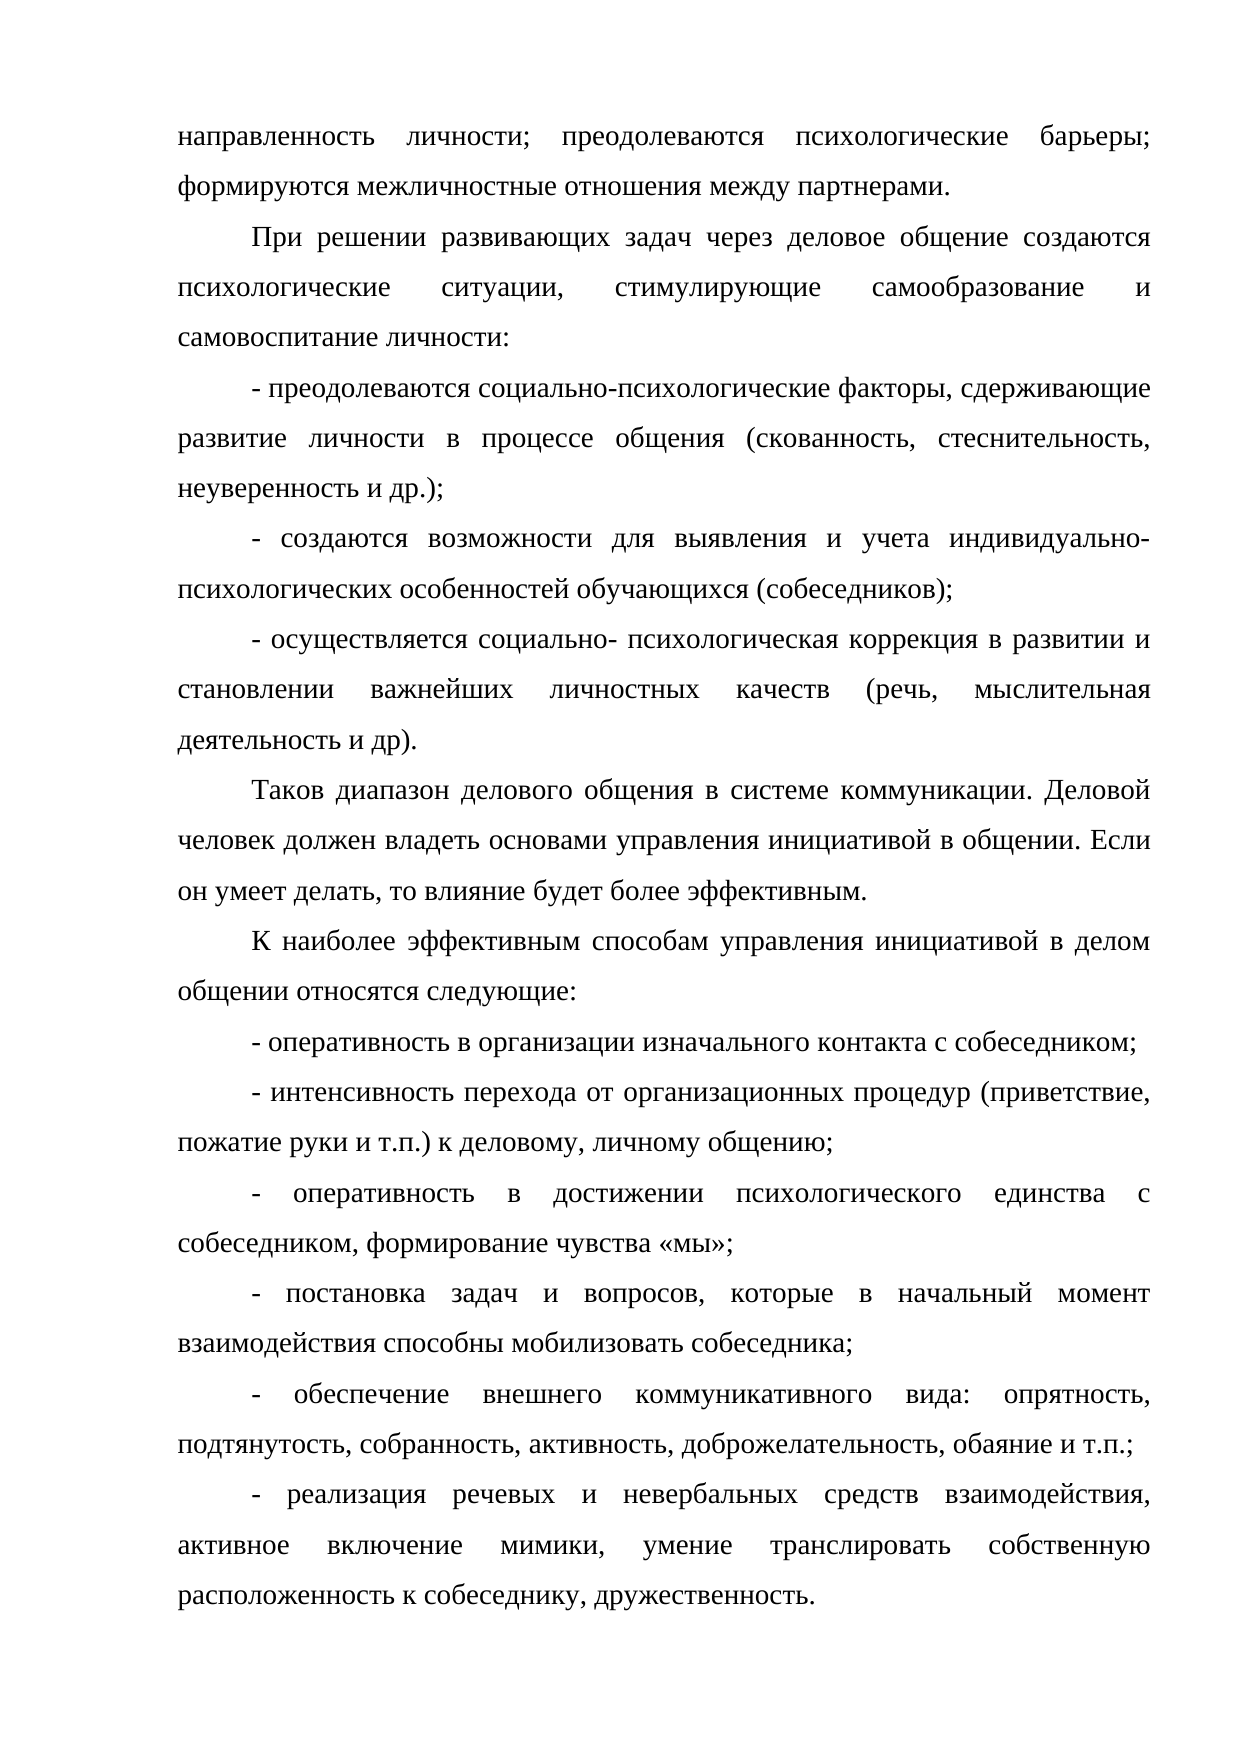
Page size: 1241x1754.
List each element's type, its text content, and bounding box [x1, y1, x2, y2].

text - оперативность в организации изначального контакта с собеседником; [177, 1024, 1152, 1057]
text - интенсивность перехода от организационных процедур (приветствие, пожатие руки и т.п.) к деловому, личному общению; [177, 1074, 1152, 1158]
text Таков диапазон делового общения в системе коммуникации. Деловой человек должен владеть основами управления инициативой в общении. Если он умеет делать, то влияние будет более эффективным. [177, 772, 1152, 906]
text - постановка задач и вопросов, которые в начальный момент взаимодействия способны мобилизовать собеседника; [177, 1275, 1152, 1359]
text - обеспечение внешнего коммуникативного вида: опрятность, подтянутость, собранность, активность, доброжелательность, обаяние и т.п.; [177, 1376, 1152, 1460]
text - осуществляется социально- психологическая коррекция в развитии и становлении важнейших личностных качеств (речь, мыслительная деятельность и др). [177, 621, 1152, 755]
text - реализация речевых и невербальных средств взаимодействия, активное включение мимики, умение транслировать собственную расположенность к собеседнику, дружественность. [177, 1477, 1152, 1611]
text - оперативность в достижении психологического единства с собеседником, формирование чувства «мы»; [177, 1175, 1152, 1258]
text К наиболее эффективным способам управления инициативой в делом общении относятся следующие: [177, 923, 1152, 1007]
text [177, 118, 1152, 202]
text - создаются возможности для выявления и учета индивидуально-психологических особенностей обучающихся (собеседников); [177, 521, 1152, 604]
text - преодолеваются социально-психологические факторы, сдерживающие развитие личности в процессе общения (скованность, стеснительность, неуверенность и др.); [177, 370, 1152, 504]
text При решении развивающих задач через деловое общение создаются психологические ситуации, стимулирующие самообразование и самовоспитание личности: [177, 219, 1152, 353]
